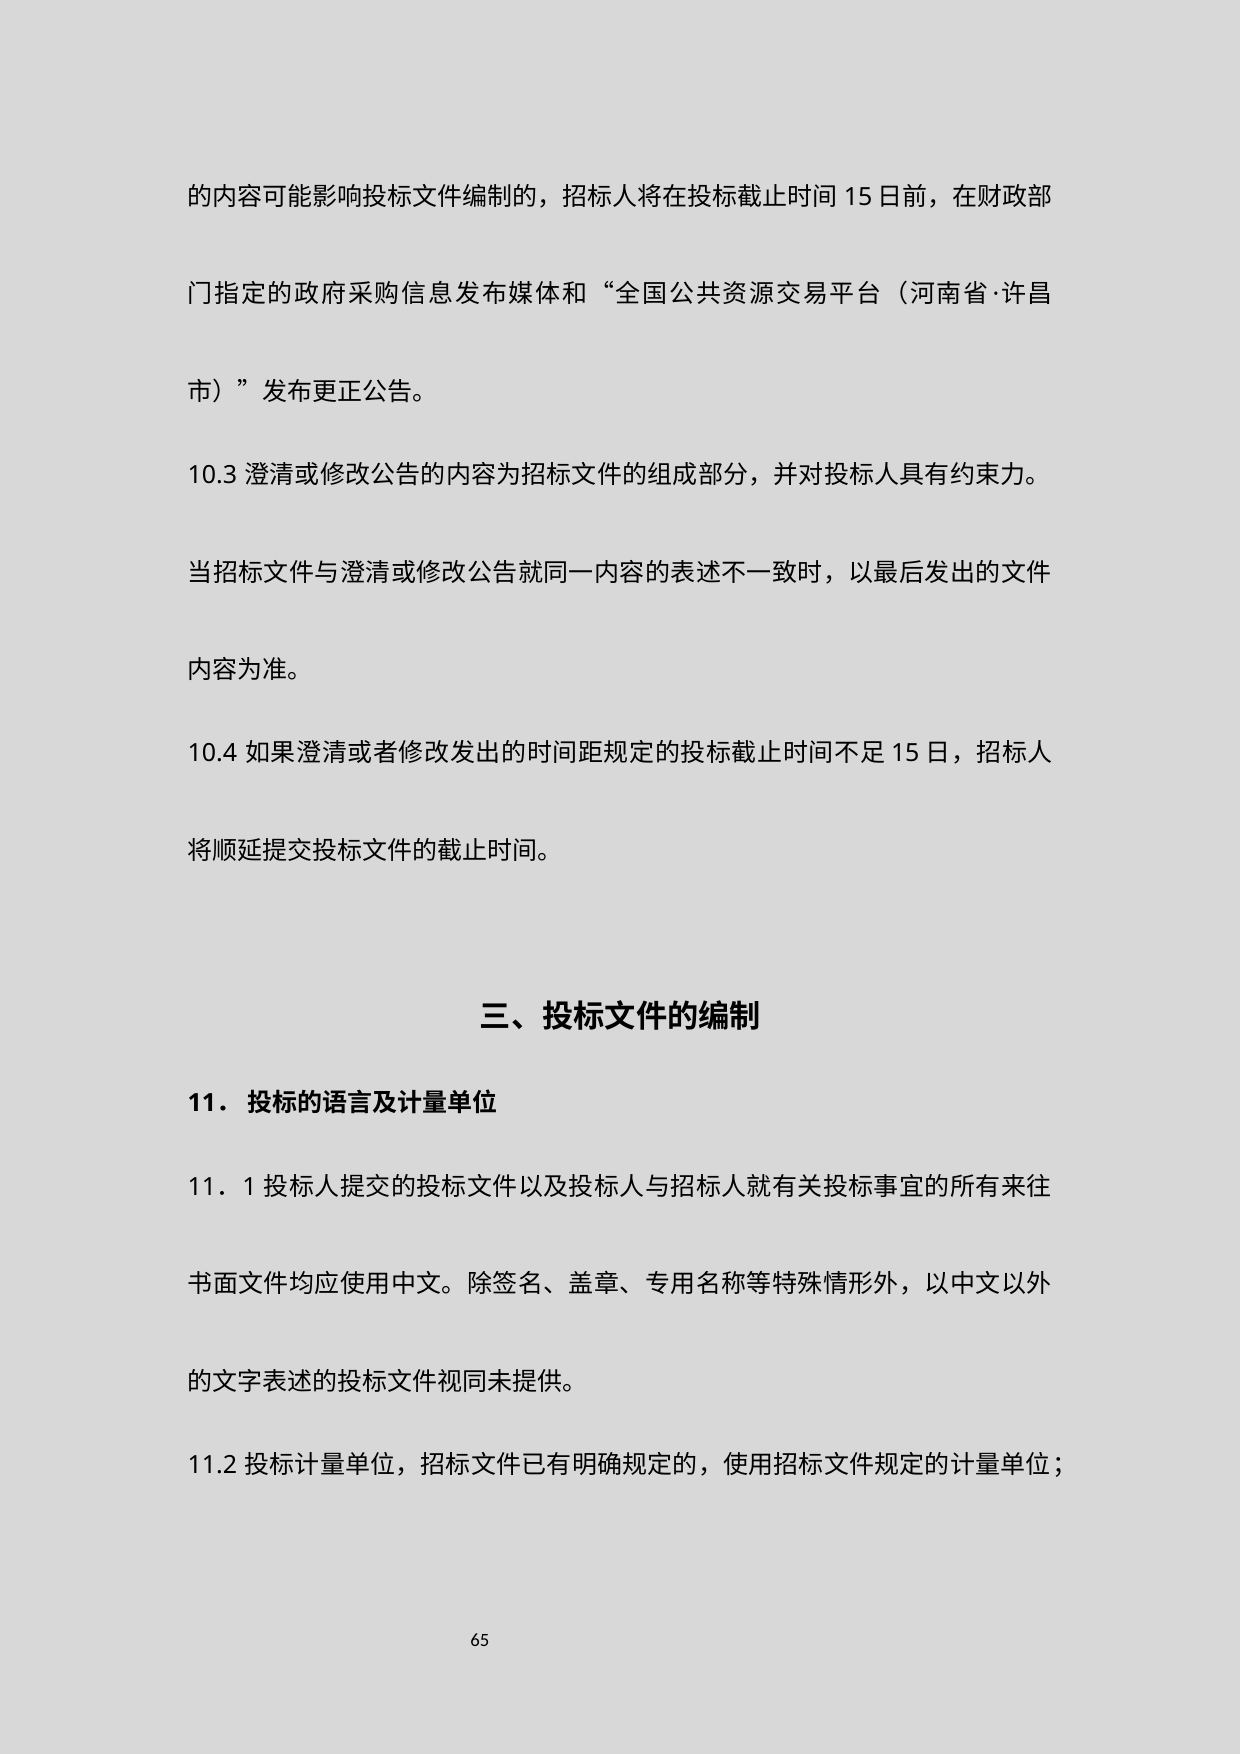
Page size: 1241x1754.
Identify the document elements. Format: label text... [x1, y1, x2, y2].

text 11．1 投标人提交的投标文件以及投标人与招标人就有关投标事宜的所有来往书面文件均应使用中文。除签名、盖章、专用名称等特殊情形外，以中文以外的文字表述的投标文件视同未提供。 [187, 1152, 1053, 1412]
text 10.3 澄清或修改公告的内容为招标文件的组成部分，并对投标人具有约束力。当招标文件与澄清或修改公告就同一内容的表述不一致时，以最后发出的文件内容为准。 [187, 440, 1053, 700]
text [187, 1430, 1053, 1495]
text 三、投标文件的编制 [187, 981, 1053, 1046]
text 10.4 如果澄清或者修改发出的时间距规定的投标截止时间不足15日，招标人将顺延提交投标文件的截止时间。 [187, 718, 1053, 881]
text 11． 投标的语言及计量单位 [187, 1068, 1053, 1133]
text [187, 162, 1053, 422]
